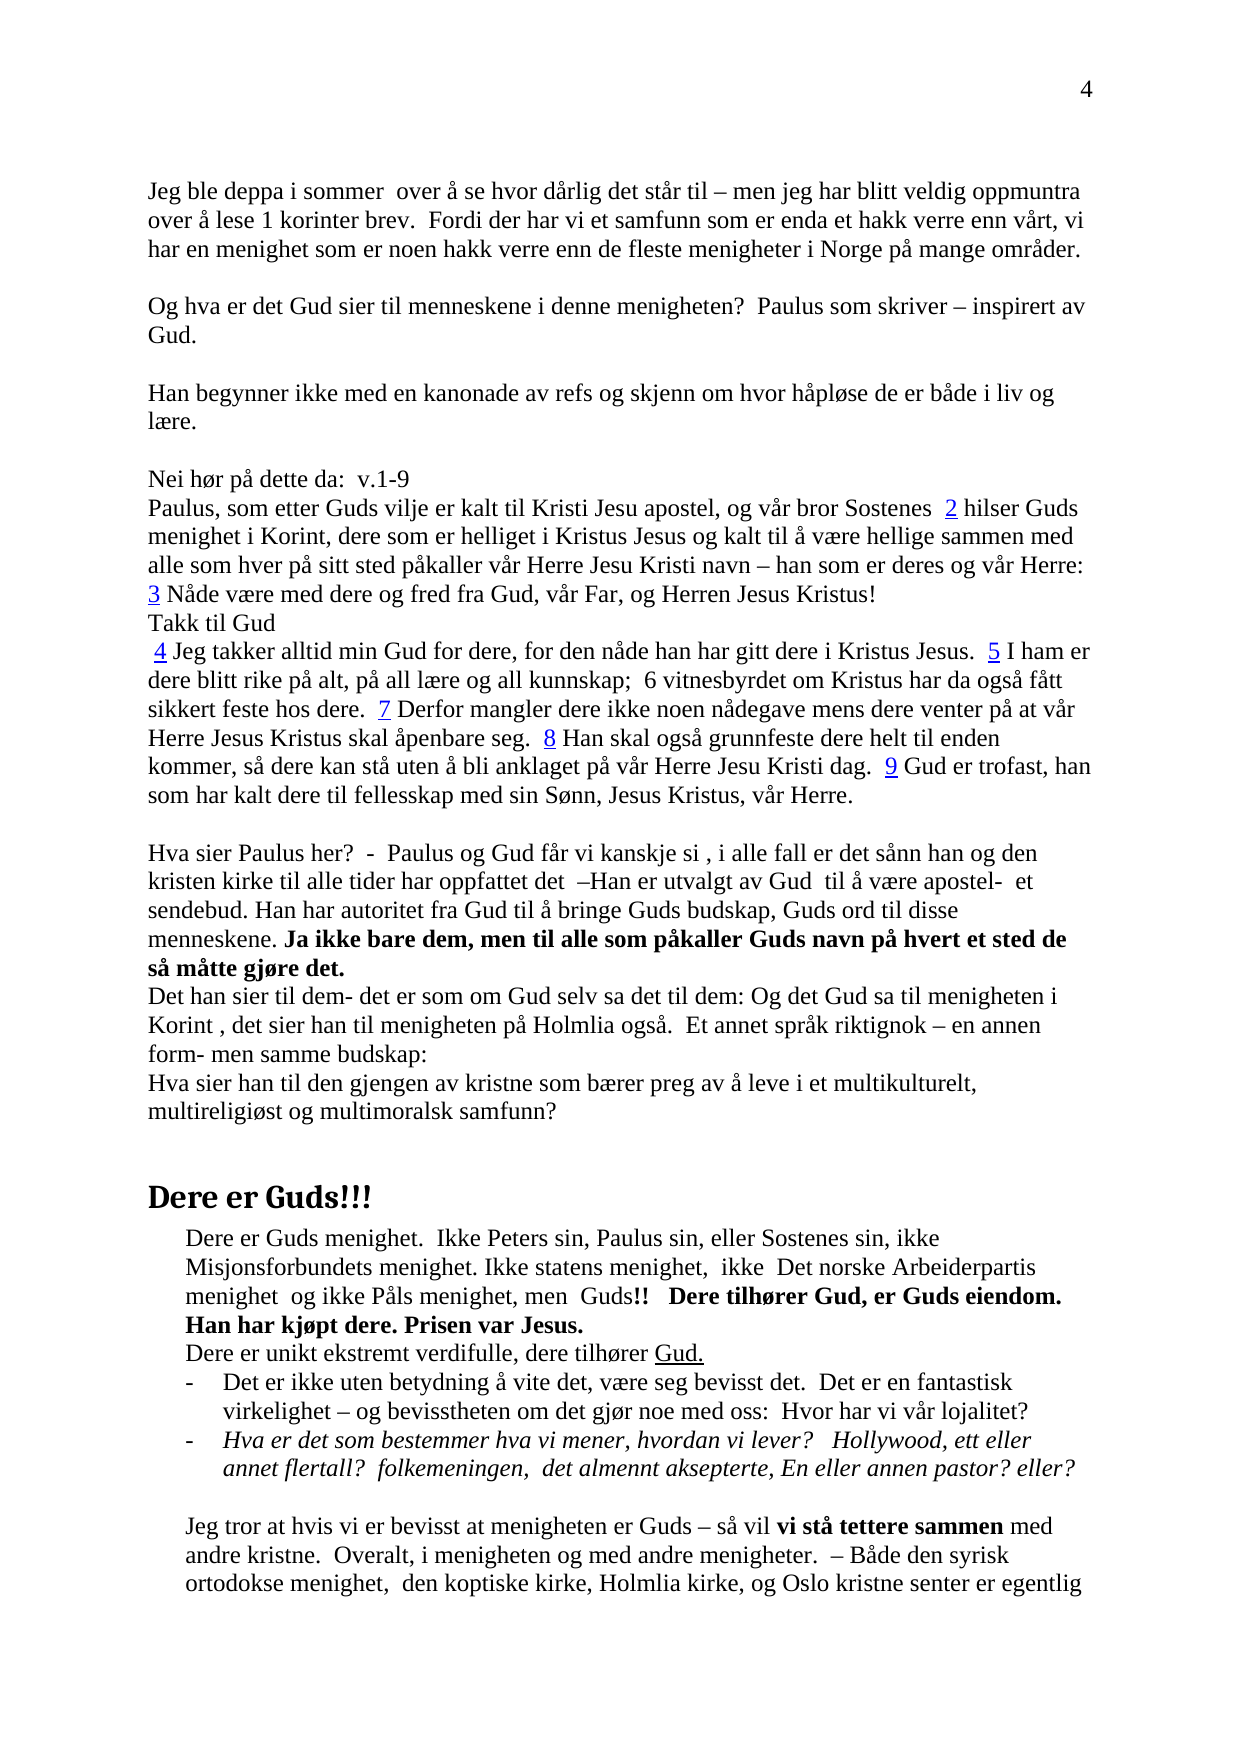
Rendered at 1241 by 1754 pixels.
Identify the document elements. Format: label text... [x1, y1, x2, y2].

text Dere er Guds menighet. Ikke Peters sin, Paulus sin, eller Sostenes sin, ikke Misjonsforbundets menighet. Ikke statens menighet, ikke Det norske Arbeiderpartis menighet og ikke Påls menighet, men Guds!! Dere tilhører Gud, er Guds eiendom. Han har kjøpt dere. Prisen var Jesus. [185, 1223, 1093, 1338]
text Dere er unikt ekstremt verdifulle, dere tilhører Gud. [185, 1338, 1093, 1367]
list Det er ikke uten betydning å vite det, være seg bevisst det. Det er en fantastisk virkelighet – og bevisstheten om det gjør noe med oss: Hvor har vi vår lojalitet? [185, 1367, 1093, 1425]
subtitle Dere er Guds!!! [148, 1179, 1093, 1217]
text Det han sier til dem- det er som om Gud selv sa det til dem: Og det Gud sa til menigheten i Korint , det sier han til menigheten på Holmlia også. Et annet språk riktignok – en annen form- men samme budskap: [148, 981, 1093, 1068]
text Jeg ble deppa i sommer over å se hvor dårlig det står til – men jeg har blitt veldig oppmuntra over å lese 1 korinter brev. Fordi der har vi et samfunn som er enda et hakk verre enn vårt, vi har en menighet som er noen hakk verre enn de fleste menigheter i Norge på mange områder. [148, 176, 1093, 263]
text Hva sier Paulus her? - Paulus og Gud får vi kanskje si , i alle fall er det sånn han og den kristen kirke til alle tider har oppfattet det –Han er utvalgt av Gud til å være apostel- et sendebud. Han har autoritet fra Gud til å bringe Guds budskap, Guds ord til disse menneskene. Ja ikke bare dem, men til alle som påkaller Guds navn på hvert et sted de så måtte gjøre det. [148, 838, 1093, 981]
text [185, 1511, 1093, 1597]
text Han begynner ikke med en kanonade av refs og skjenn om hvor håpløse de er både i liv og lære. [148, 378, 1093, 435]
text Paulus, som etter Guds vilje er kalt til Kristi Jesu apostel, og vår bror Sostenes 2 hilser Guds menighet i Korint, dere som er helliget i Kristus Jesus og kalt til å være hellige sammen med alle som hver på sitt sted påkaller vår Herre Jesu Kristi navn – han som er deres og vår Herre: 3 Nåde være med dere og fred fra Gud, vår Far, og Herren Jesus Kristus! Takk til Gud 4 Jeg takker alltid min Gud for dere, for den nåde han har gitt dere i Kristus Jesus. 5 I ham er dere blitt rike på alt, på all lære og all kunnskap; 6 vitnesbyrdet om Kristus har da også fått sikkert feste hos dere. 7 Derfor mangler dere ikke noen nådegave mens dere venter på at vår Herre Jesus Kristus skal åpenbare seg. 8 Han skal også grunnfeste dere helt til enden kommer, så dere kan stå uten å bli anklaget på vår Herre Jesu Kristi dag. 9 Gud er trofast, han som har kalt dere til fellesskap med sin Sønn, Jesus Kristus, vår Herre. [148, 493, 1093, 809]
text Og hva er det Gud sier til menneskene i denne menigheten? Paulus som skriver – inspirert av Gud. [148, 291, 1093, 349]
text Nei hør på dette da: v.1-9 [148, 464, 1093, 493]
list Hva er det som bestemmer hva vi mener, hvordan vi lever? Hollywood, ett eller annet flertall? folkemeningen, det almennt aksepterte, En eller annen pastor? eller? [185, 1425, 1093, 1482]
text Hva sier han til den gjengen av kristne som bærer preg av å leve i et multikulturelt, multireligiøst og multimoralsk samfunn? [148, 1068, 1093, 1125]
